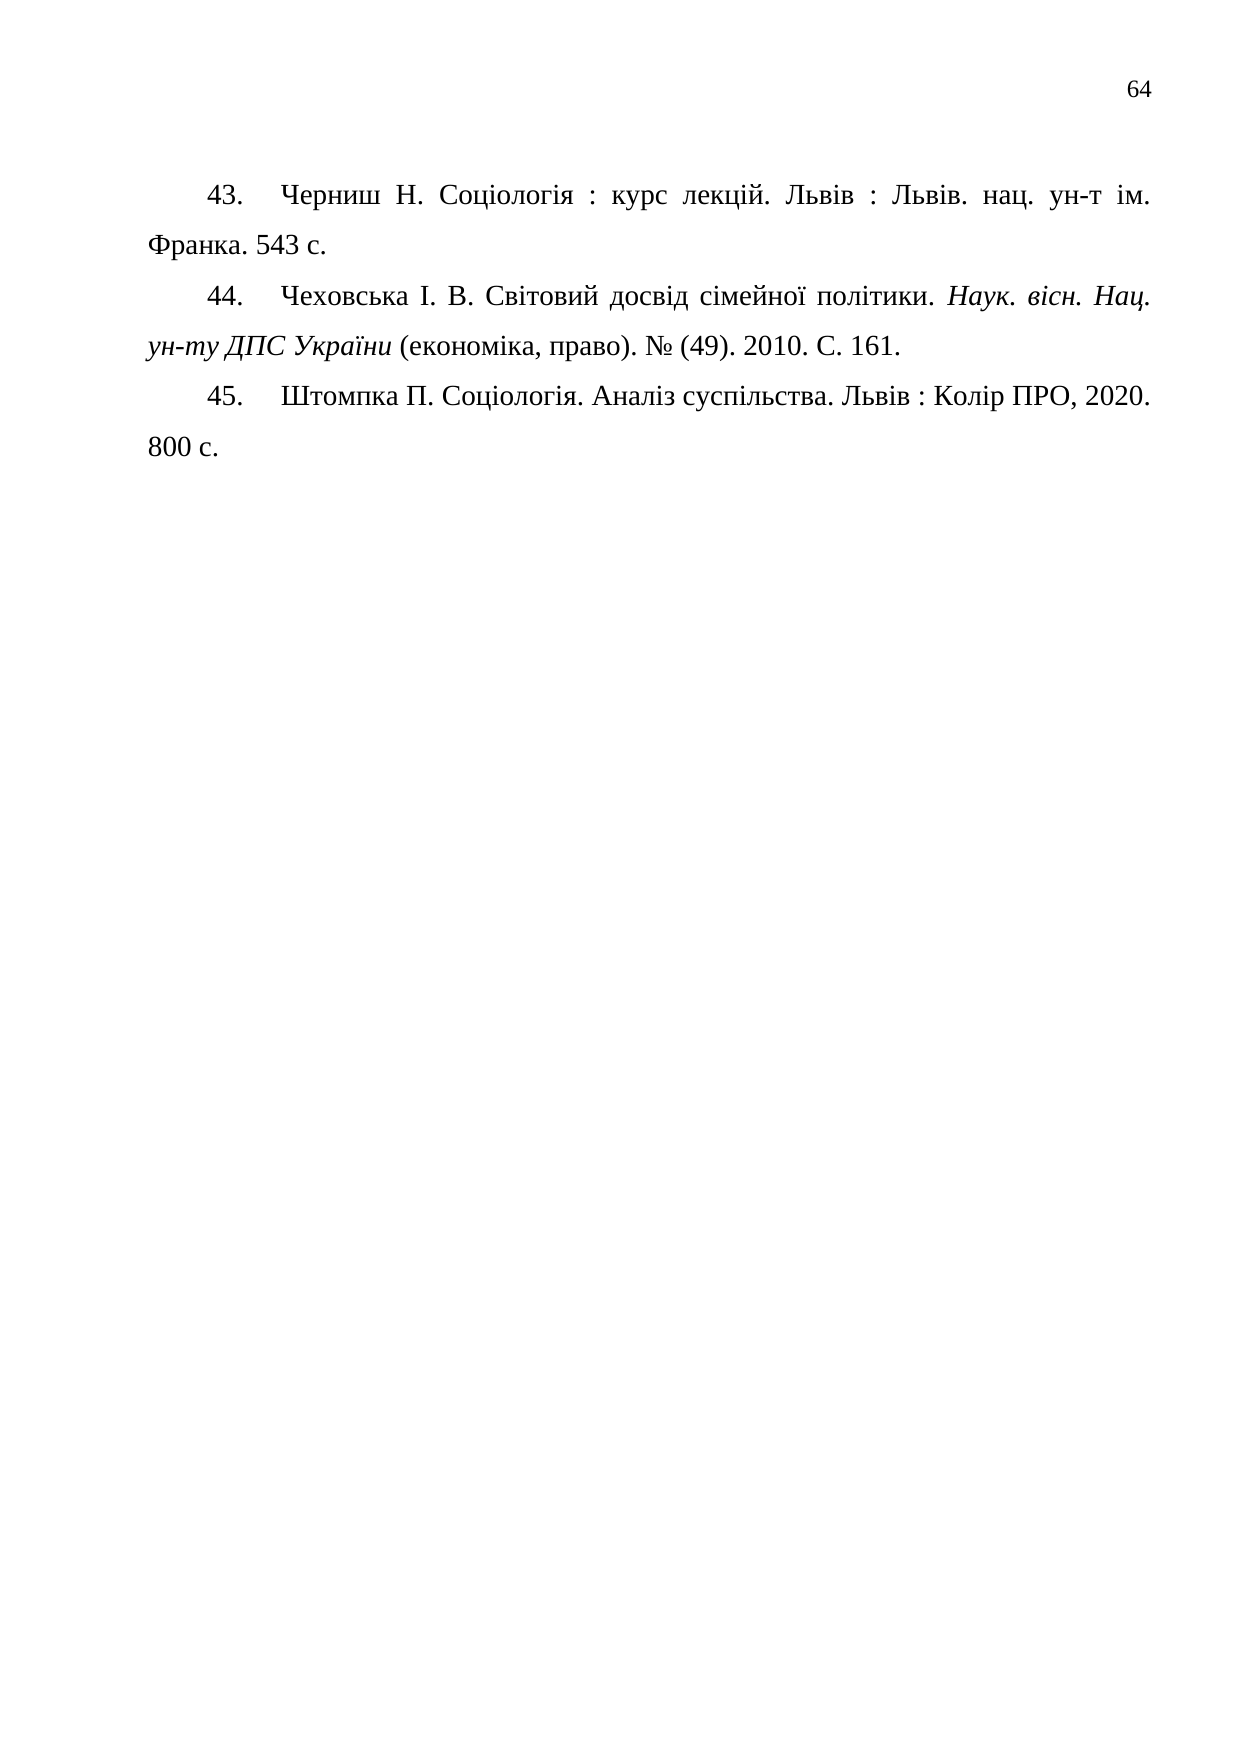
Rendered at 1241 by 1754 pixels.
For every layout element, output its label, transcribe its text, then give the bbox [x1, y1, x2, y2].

list Чеховська І. В. Світовий досвід сімейної політики. Наук. вісн. Нац. ун-ту ДПС України (економіка, право). № (49). 2010. С. 161. [148, 278, 1152, 362]
list Штомпка П. Соціологія. Аналіз суспільства. Львів : Колір ПРО, 2020. 800 с. [148, 378, 1152, 462]
list Черниш Н. Соціологія : курс лекцій. Львів : Львів. нац. ун-т ім. Франка. 543 с. [148, 177, 1152, 261]
